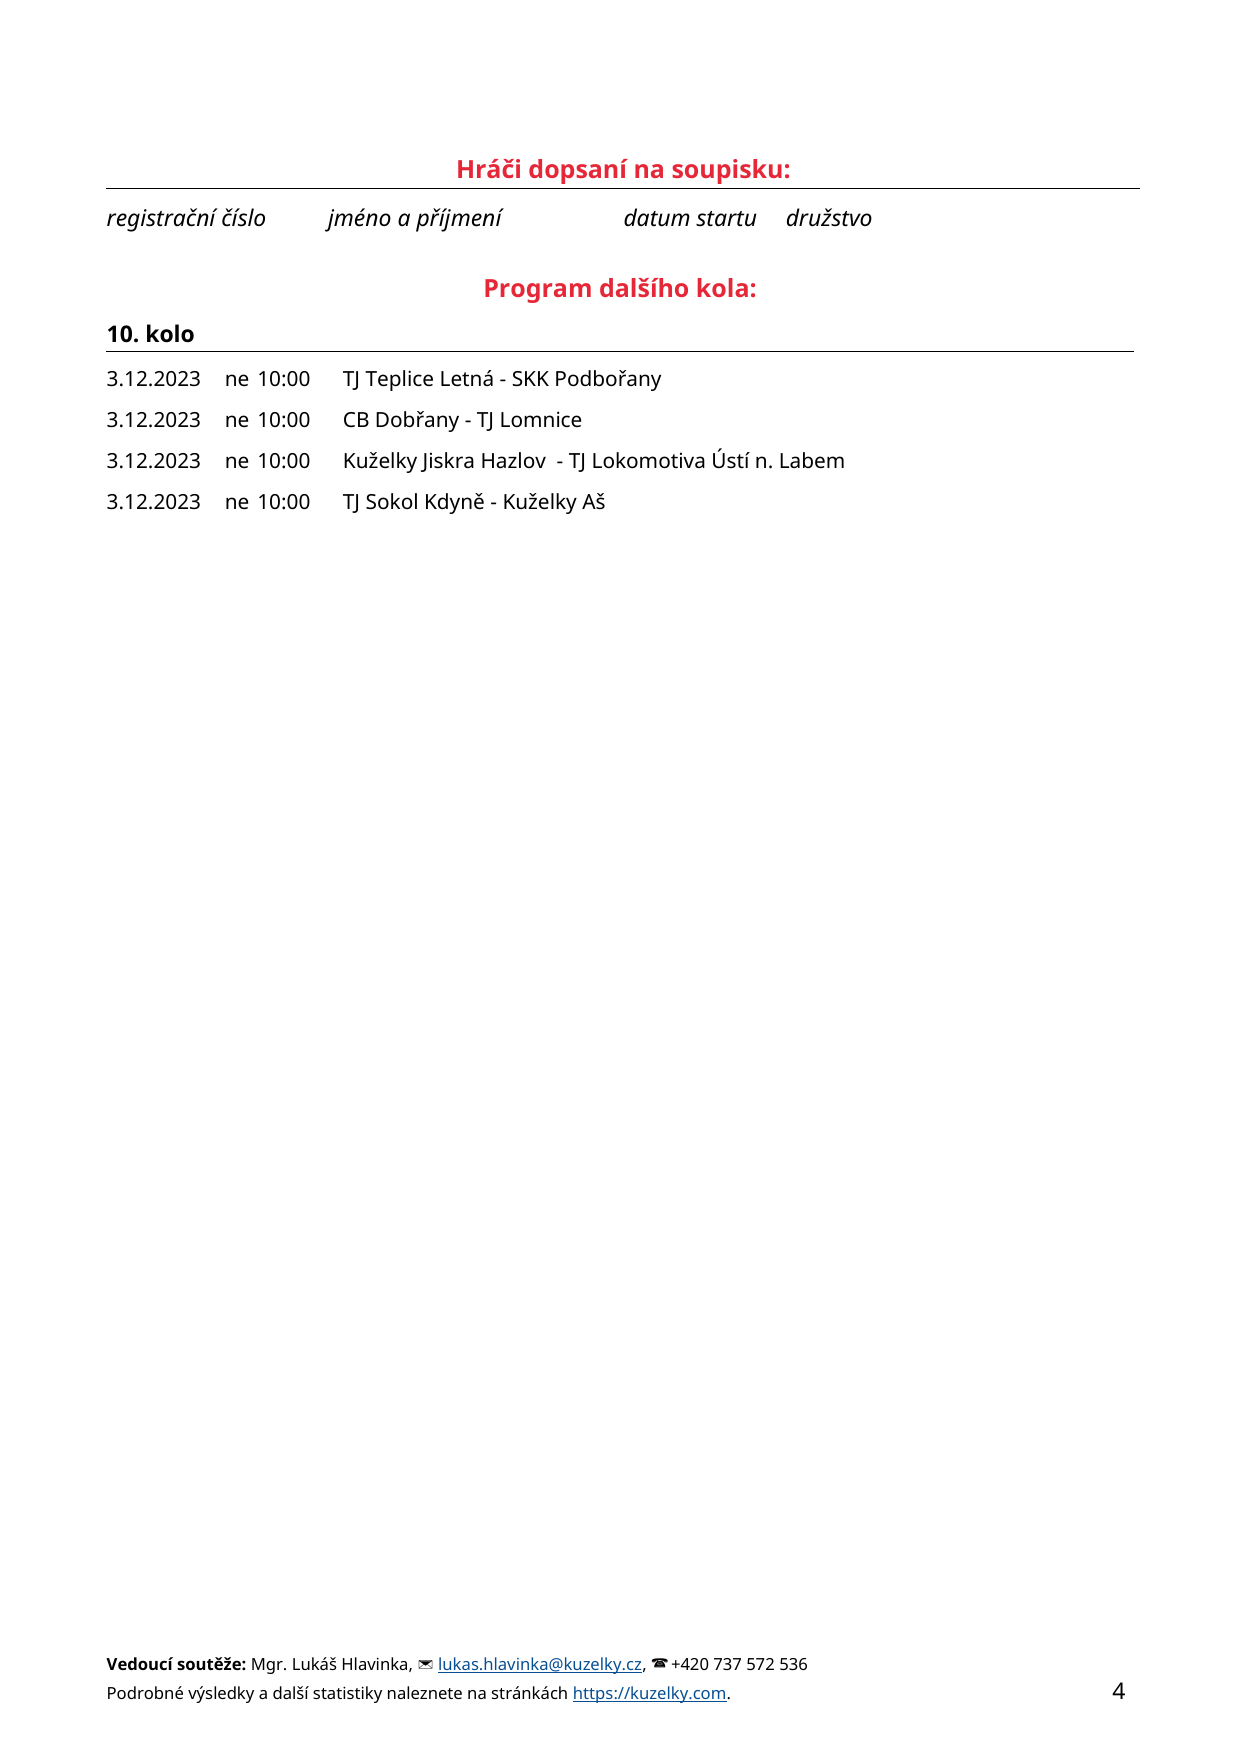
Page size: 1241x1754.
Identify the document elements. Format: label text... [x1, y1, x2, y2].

text 3.12.2023 ne 10:00 TJ Teplice Letná - SKK Podbořany [106, 364, 1134, 393]
text registrační číslo jméno a příjmení datum startu družstvo [106, 202, 1134, 233]
text Program dalšího kola: [94, 271, 1145, 305]
text 3.12.2023 ne 10:00 CB Dobřany - TJ Lomnice [106, 406, 1134, 434]
text 10. kolo [106, 318, 1134, 351]
text Hráči dopsaní na soupisku: [106, 118, 1140, 188]
text 3.12.2023 ne 10:00 TJ Sokol Kdyně - Kuželky Aš [106, 487, 1134, 516]
text 3.12.2023 ne 10:00 Kuželky Jiskra Hazlov - TJ Lokomotiva Ústí n. Labem [106, 446, 1134, 475]
